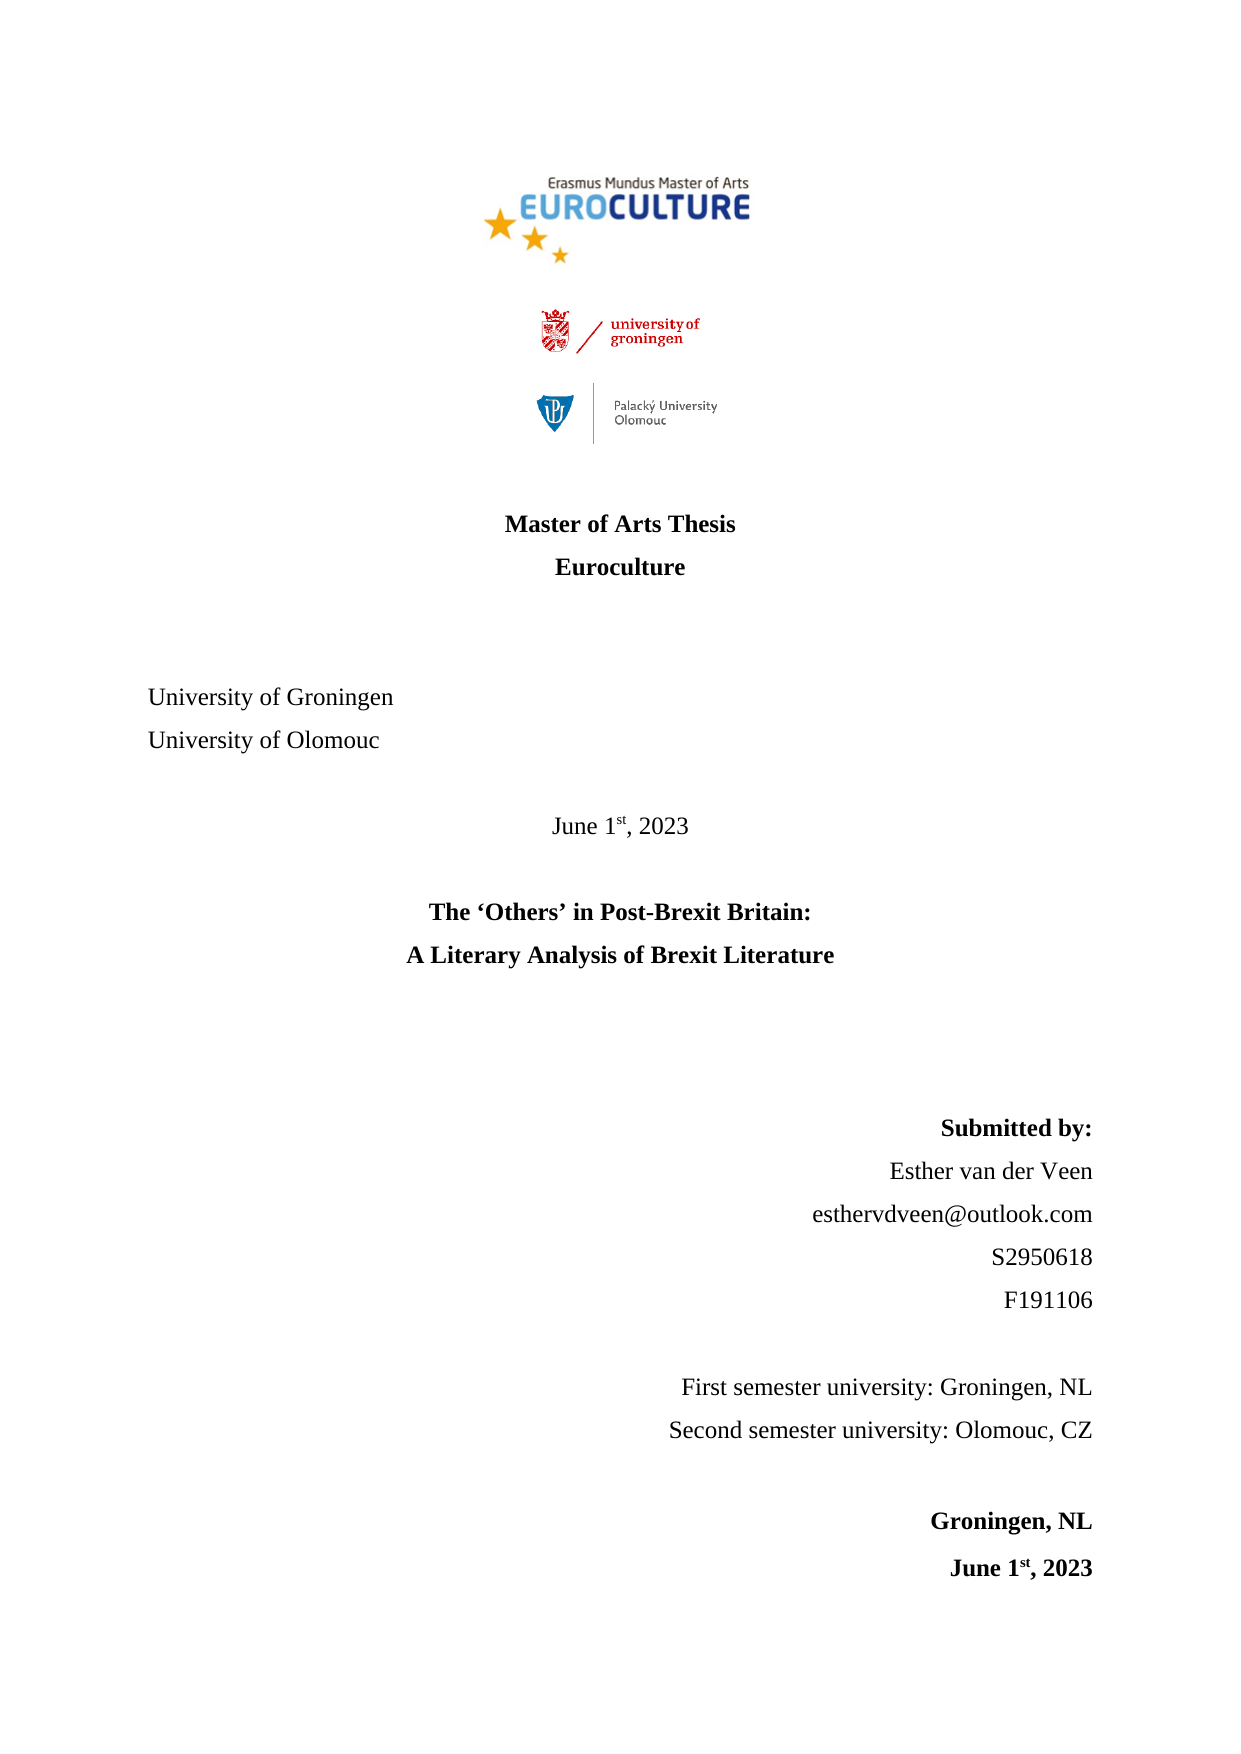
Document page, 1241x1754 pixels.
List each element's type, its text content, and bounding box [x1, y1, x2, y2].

text Euroculture [148, 552, 1093, 581]
text S2950618 [148, 1242, 1093, 1271]
text Second semester university: Olomouc, CZ [148, 1415, 1093, 1444]
picture [517, 286, 735, 463]
text University of Groningen [148, 682, 1093, 711]
text June 1st, 2023 [148, 811, 1093, 840]
text Master of Arts Thesis [148, 509, 1093, 538]
text esthervdveen@outlook.com [148, 1199, 1093, 1228]
text University of Olomouc [148, 725, 1093, 754]
text F191106 [148, 1286, 1093, 1314]
picture [482, 170, 758, 271]
text The ‘Others’ in Post-Brexit Britain: [148, 897, 1093, 926]
text Groningen, NL [223, 1506, 1093, 1534]
text Submitted by: [148, 1113, 1093, 1142]
text A Literary Analysis of Brexit Literature [148, 941, 1093, 969]
text June 1st, 2023 [223, 1553, 1093, 1582]
text First semester university: Groningen, NL [148, 1372, 1093, 1401]
text Esther van der Veen [148, 1156, 1093, 1185]
